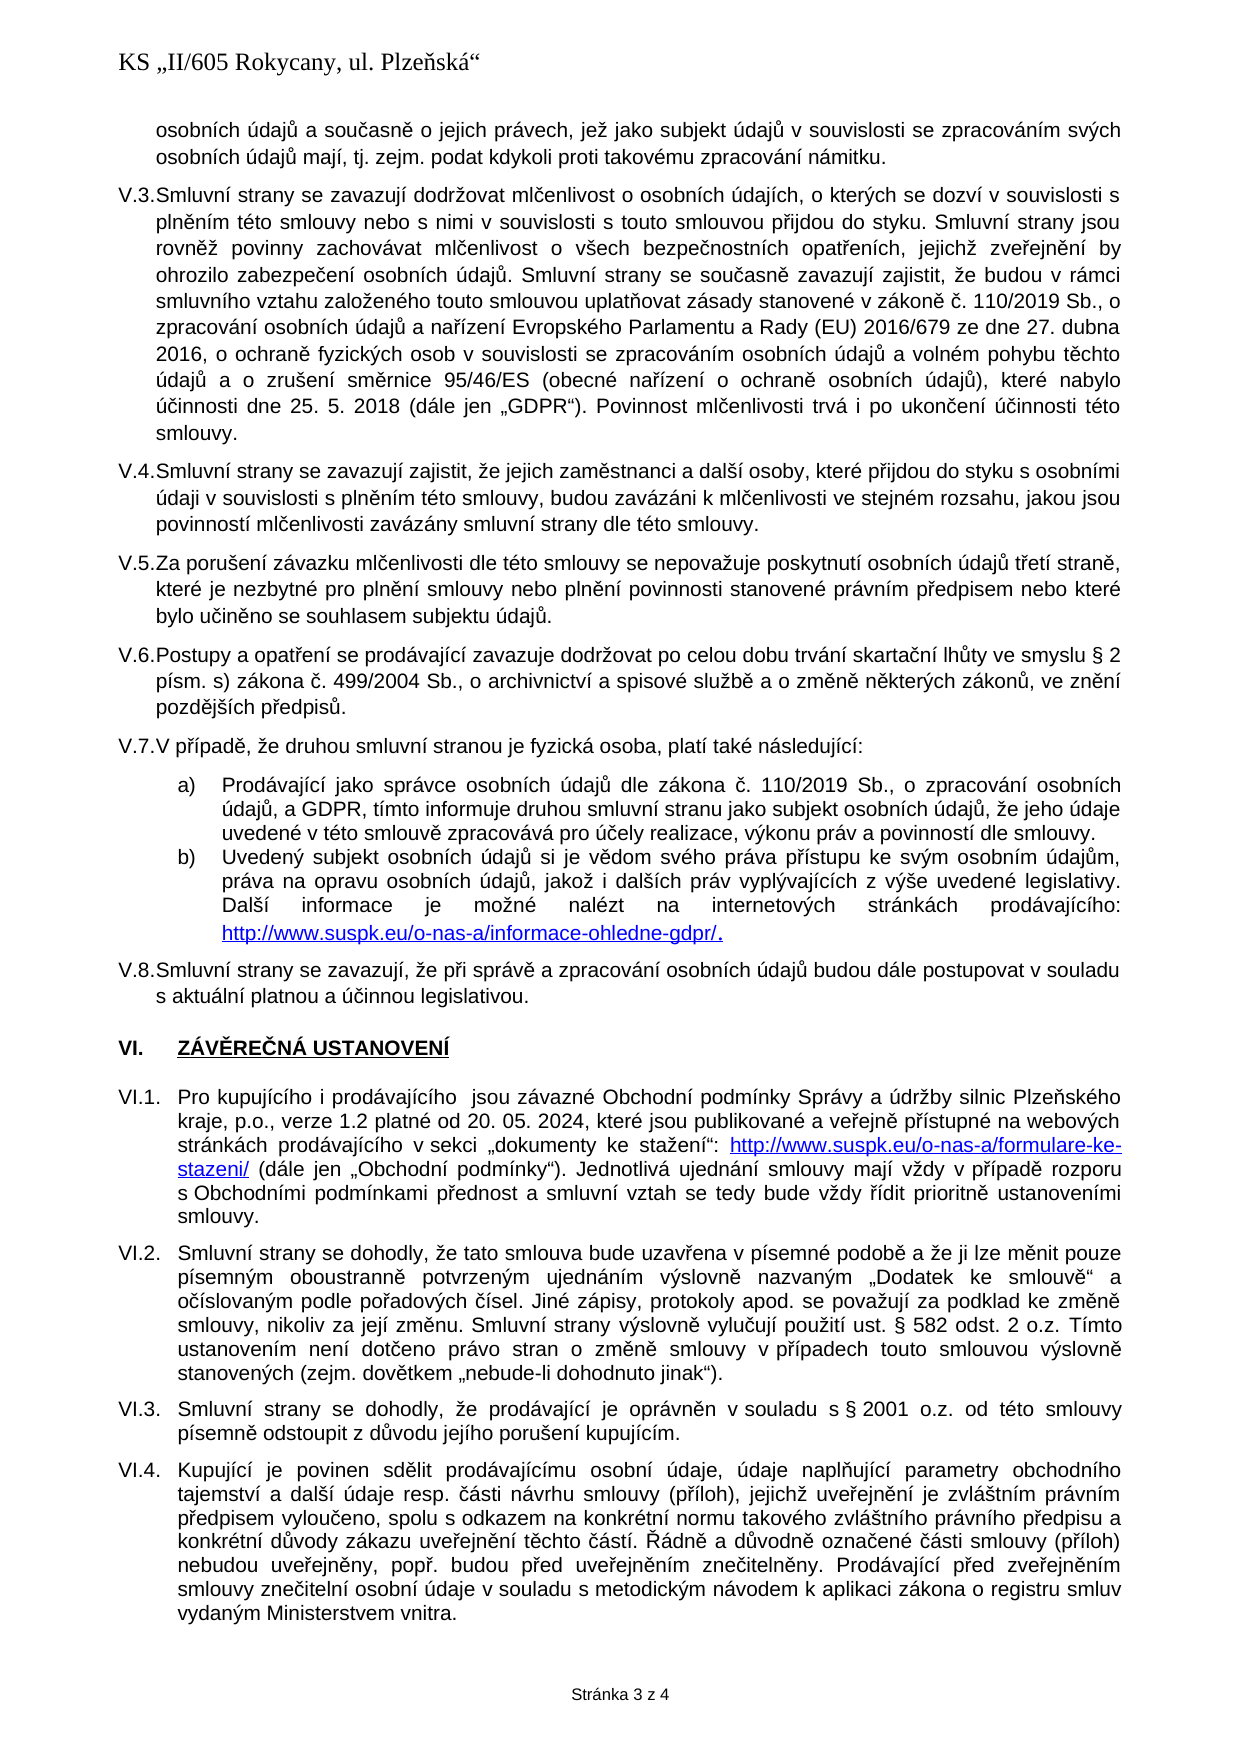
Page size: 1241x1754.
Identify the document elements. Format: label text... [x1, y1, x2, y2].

list Smluvní strany se dohodly, že tato smlouva bude uzavřena v písemné podobě a že ji lze měnit pouze písemným oboustranně potvrzeným ujednáním výslovně nazvaným „Dodatek ke smlouvě“ a očíslovaným podle pořadových čísel. Jiné zápisy, protokoly apod. se považují za podklad ke změně smlouvy, nikoliv za její změnu. Smluvní strany výslovně vylučují použití ust. § 582 odst. 2 o.z. Tímto ustanovením není dotčeno právo stran o změně smlouvy v případech touto smlouvou výslovně stanovených (zejm. dovětkem „nebude-li dohodnuto jinak“). [118, 1241, 1122, 1384]
list Smluvní strany se zavazují, že při správě a zpracování osobních údajů budou dále postupovat v souladu s aktuální platnou a účinnou legislativou. [118, 958, 1122, 1008]
list Uvedený subjekt osobních údajů si je vědom svého práva přístupu ke svým osobním údajům, práva na opravu osobních údajů, jakož i dalších práv vyplývajících z výše uvedené legislativy. Další informace je možné nalézt na internetových stránkách prodávajícího: http://www.suspk.eu/o-nas-a/informace-ohledne-gdpr/. [177, 845, 1122, 945]
list Smluvní strany se zavazují dodržovat mlčenlivost o osobních údajích, o kterých se dozví v souvislosti s plněním této smlouvy nebo s nimi v souvislosti s touto smlouvou přijdou do styku. Smluvní strany jsou rovněž povinny zachovávat mlčenlivost o všech bezpečnostních opatřeních, jejichž zveřejnění by ohrozilo zabezpečení osobních údajů. Smluvní strany se současně zavazují zajistit, že budou v rámci smluvního vztahu založeného touto smlouvou uplatňovat zásady stanovené v zákoně č. 110/2019 Sb., o zpracování osobních údajů a nařízení Evropského Parlamentu a Rady (EU) 2016/679 ze dne 27. dubna 2016, o ochraně fyzických osob v souvislosti se zpracováním osobních údajů a volném pohybu těchto údajů a o zrušení směrnice 95/46/ES (obecné nařízení o ochraně osobních údajů), které nabylo účinnosti dne 25. 5. 2018 (dále jen „GDPR“). Povinnost mlčenlivosti trvá i po ukončení účinnosti této smlouvy. [118, 183, 1122, 444]
list Pro kupujícího i prodávajícího jsou závazné Obchodní podmínky Správy a údržby silnic Plzeňského kraje, p.o., verze 1.2 platné od 20. 05. 2024, které jsou publikované a veřejně přístupné na webových stránkách prodávajícího v sekci „dokumenty ke stažení“: http://www.suspk.eu/o-nas-a/formulare-ke-stazeni/ (dále jen „Obchodní podmínky“). Jednotlivá ujednání smlouvy mají vždy v případě rozporu s Obchodními podmínkami přednost a smluvní vztah se tedy bude vždy řídit prioritně ustanoveními smlouvy. [118, 1084, 1122, 1228]
list Smluvní strany se dohodly, že prodávající je oprávněn v souladu s § 2001 o.z. od této smlouvy písemně odstoupit z důvodu jejího porušení kupujícím. [118, 1397, 1122, 1445]
list Prodávající jako správce osobních údajů dle zákona č. 110/2019 Sb., o zpracování osobních údajů, a GDPR, tímto informuje druhou smluvní stranu jako subjekt osobních údajů, že jeho údaje uvedené v této smlouvě zpracovává pro účely realizace, výkonu práv a povinností dle smlouvy. [177, 773, 1122, 845]
list Smluvní strany se zavazují zajistit, že jejich zaměstnanci a další osoby, které přijdou do styku s osobními údaji v souvislosti s plněním této smlouvy, budou zavázáni k mlčenlivosti ve stejném rozsahu, jakou jsou povinností mlčenlivosti zavázány smluvní strany dle této smlouvy. [118, 459, 1122, 536]
list V případě, že druhou smluvní stranou je fyzická osoba, platí také následující: [118, 734, 1122, 758]
list ZÁVĚREČNÁ USTANOVENÍ [118, 1036, 1122, 1059]
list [118, 118, 1122, 168]
list Za porušení závazku mlčenlivosti dle této smlouvy se nepovažuje poskytnutí osobních údajů třetí straně, které je nezbytné pro plnění smlouvy nebo plnění povinnosti stanovené právním předpisem nebo které bylo učiněno se souhlasem subjektu údajů. [118, 551, 1122, 628]
list Kupující je povinen sdělit prodávajícímu osobní údaje, údaje naplňující parametry obchodního tajemství a další údaje resp. části návrhu smlouvy (příloh), jejichž uveřejnění je zvláštním právním předpisem vyloučeno, spolu s odkazem na konkrétní normu takového zvláštního právního předpisu a konkrétní důvody zákazu uveřejnění těchto částí. Řádně a důvodně označené části smlouvy (příloh) nebudou uveřejněny, popř. budou před uveřejněním znečitelněny. Prodávající před zveřejněním smlouvy znečitelní osobní údaje v souladu s metodickým návodem k aplikaci zákona o registru smluv vydaným Ministerstvem vnitra. [118, 1457, 1122, 1625]
list Postupy a opatření se prodávající zavazuje dodržovat po celou dobu trvání skartační lhůty ve smyslu § 2 písm. s) zákona č. 499/2004 Sb., o archivnictví a spisové službě a o změně některých zákonů, ve znění pozdějších předpisů. [118, 642, 1122, 719]
